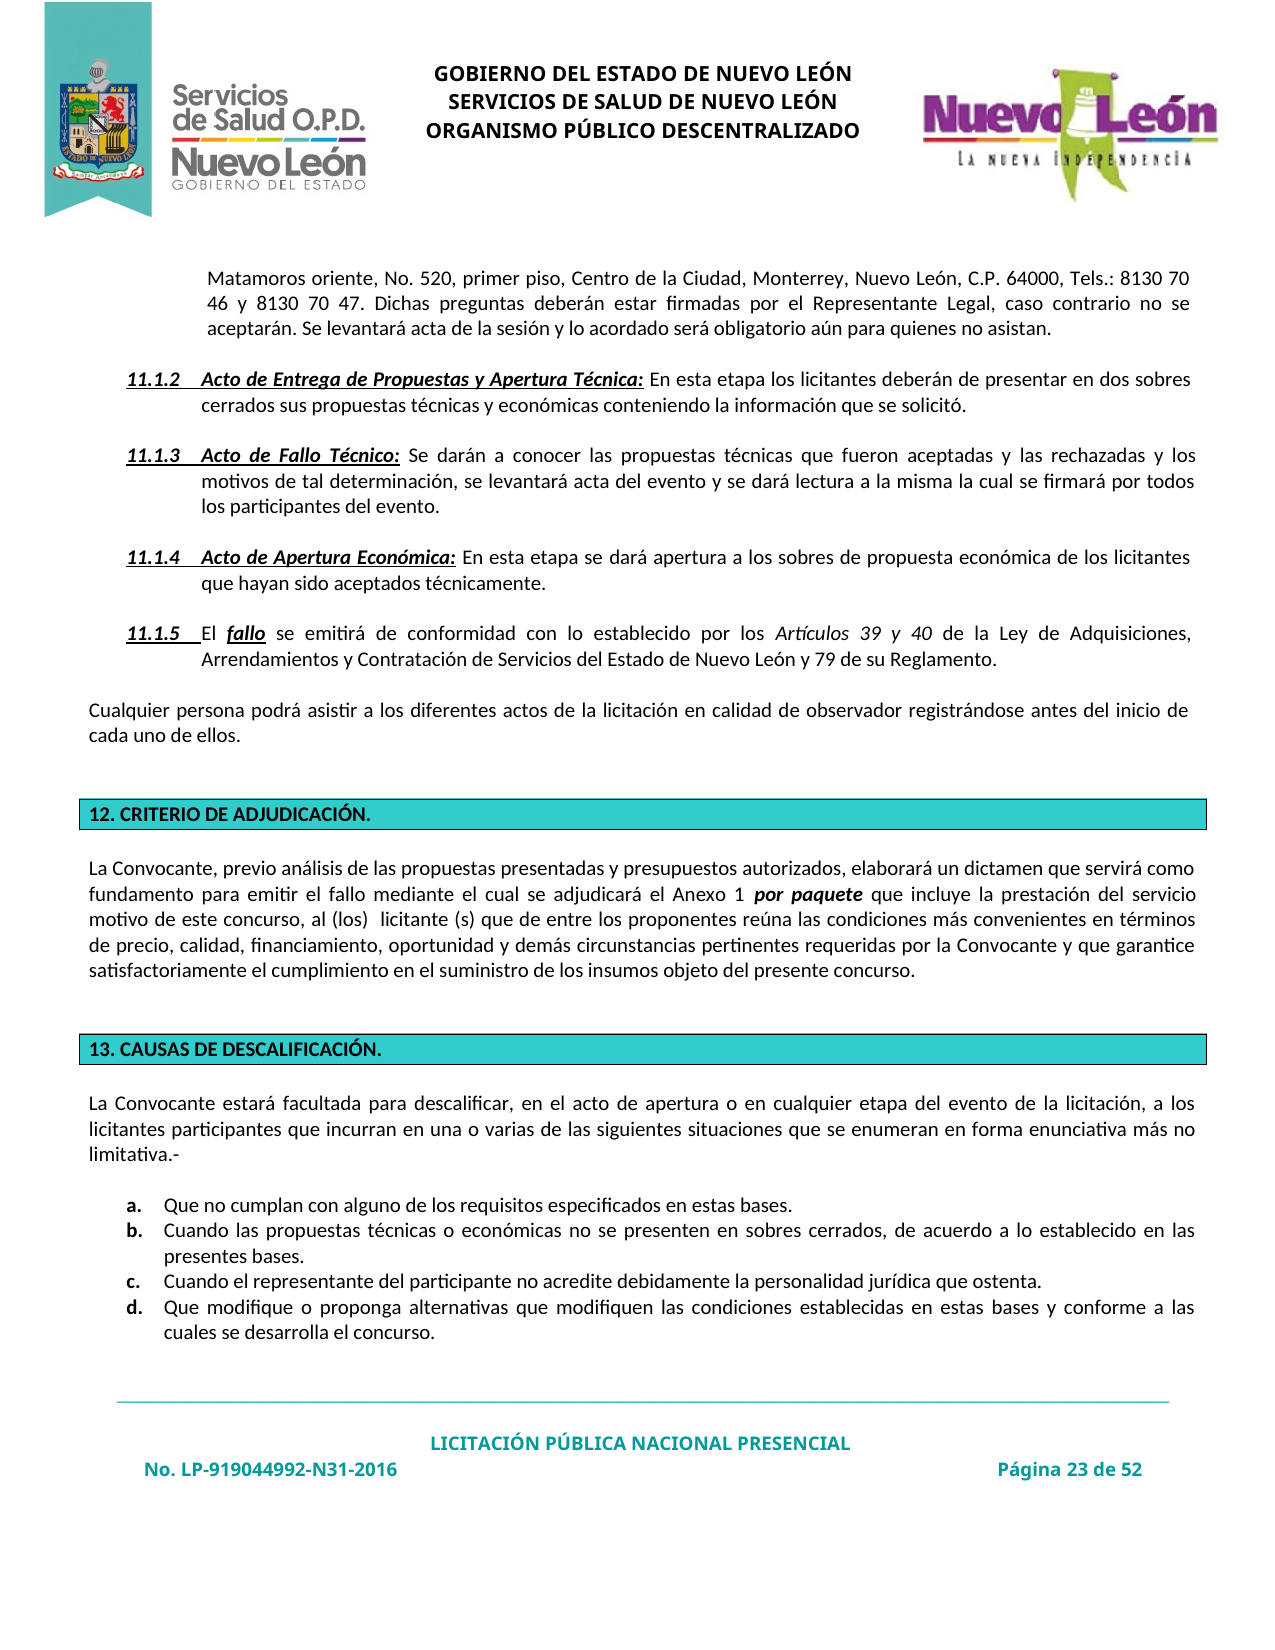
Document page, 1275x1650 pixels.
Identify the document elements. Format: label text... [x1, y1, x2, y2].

list Que modifique o proponga alternativas que modifiquen las condiciones establecidas en estas bases y conforme a las cuales se desarrolla el concurso. [126, 1294, 1197, 1345]
list Cuando el representante del participante no acredite debidamente la personalidad jurídica que ostenta. [126, 1268, 1197, 1294]
picture [15, 2, 1249, 229]
text Cualquier persona podrá asistir a los diferentes actos de la licitación en calidad de observador registrándose antes del inicio de cada uno de ellos. [89, 697, 1192, 748]
list Que no cumplan con alguno de los requisitos especificados en estas bases. [126, 1192, 1197, 1218]
list Acto de Fallo Técnico: Se darán a conocer las propuestas técnicas que fueron aceptadas y las rechazadas y los motivos de tal determinación, se levantará acta del evento y se dará lectura a la misma la cual se firmará por todos los participantes del evento. [126, 443, 1197, 519]
list Acto de Apertura Económica: En esta etapa se dará apertura a los sobres de propuesta económica de los licitantes que hayan sido aceptados técnicamente. [126, 544, 1192, 595]
text La Convocante, previo análisis de las propuestas presentadas y presupuestos autorizados, elaborará un dictamen que servirá como fundamento para emitir el fallo mediante el cual se adjudicará el Anexo 1 por paquete que incluye la prestación del servicio motivo de este concurso, al (los) licitante (s) que de entre los proponentes reúna las condiciones más convenientes en términos de precio, calidad, financiamiento, oportunidad y demás circunstancias pertinentes requeridas por la Convocante y que garantice satisfactoriamente el cumplimiento en el suministro de los insumos objeto del presente concurso. [89, 856, 1197, 983]
text 12. CRITERIO DE ADJUDICACIÓN. [80, 800, 1206, 829]
text 13. CAUSAS DE DESCALIFICACIÓN. [80, 1035, 1206, 1064]
text La Convocante estará facultada para descalificar, en el acto de apertura o en cualquier etapa del evento de la licitación, a los licitantes participantes que incurran en una o varias de las siguientes situaciones que se enumeran en forma enunciativa más no limitativa.- [89, 1091, 1197, 1167]
list El fallo se emitirá de conformidad con lo establecido por los Artículos 39 y 40 de la Ley de Adquisiciones, Arrendamientos y Contratación de Servicios del Estado de Nuevo León y 79 de su Reglamento. [126, 621, 1192, 671]
list Cuando las propuestas técnicas o económicas no se presenten en sobres cerrados, de acuerdo a lo establecido en las presentes bases. [126, 1218, 1197, 1268]
list Acto de Entrega de Propuestas y Apertura Técnica: En esta etapa los licitantes deberán de presentar en dos sobres cerrados sus propuestas técnicas y económicas conteniendo la información que se solicitó. [126, 366, 1192, 417]
